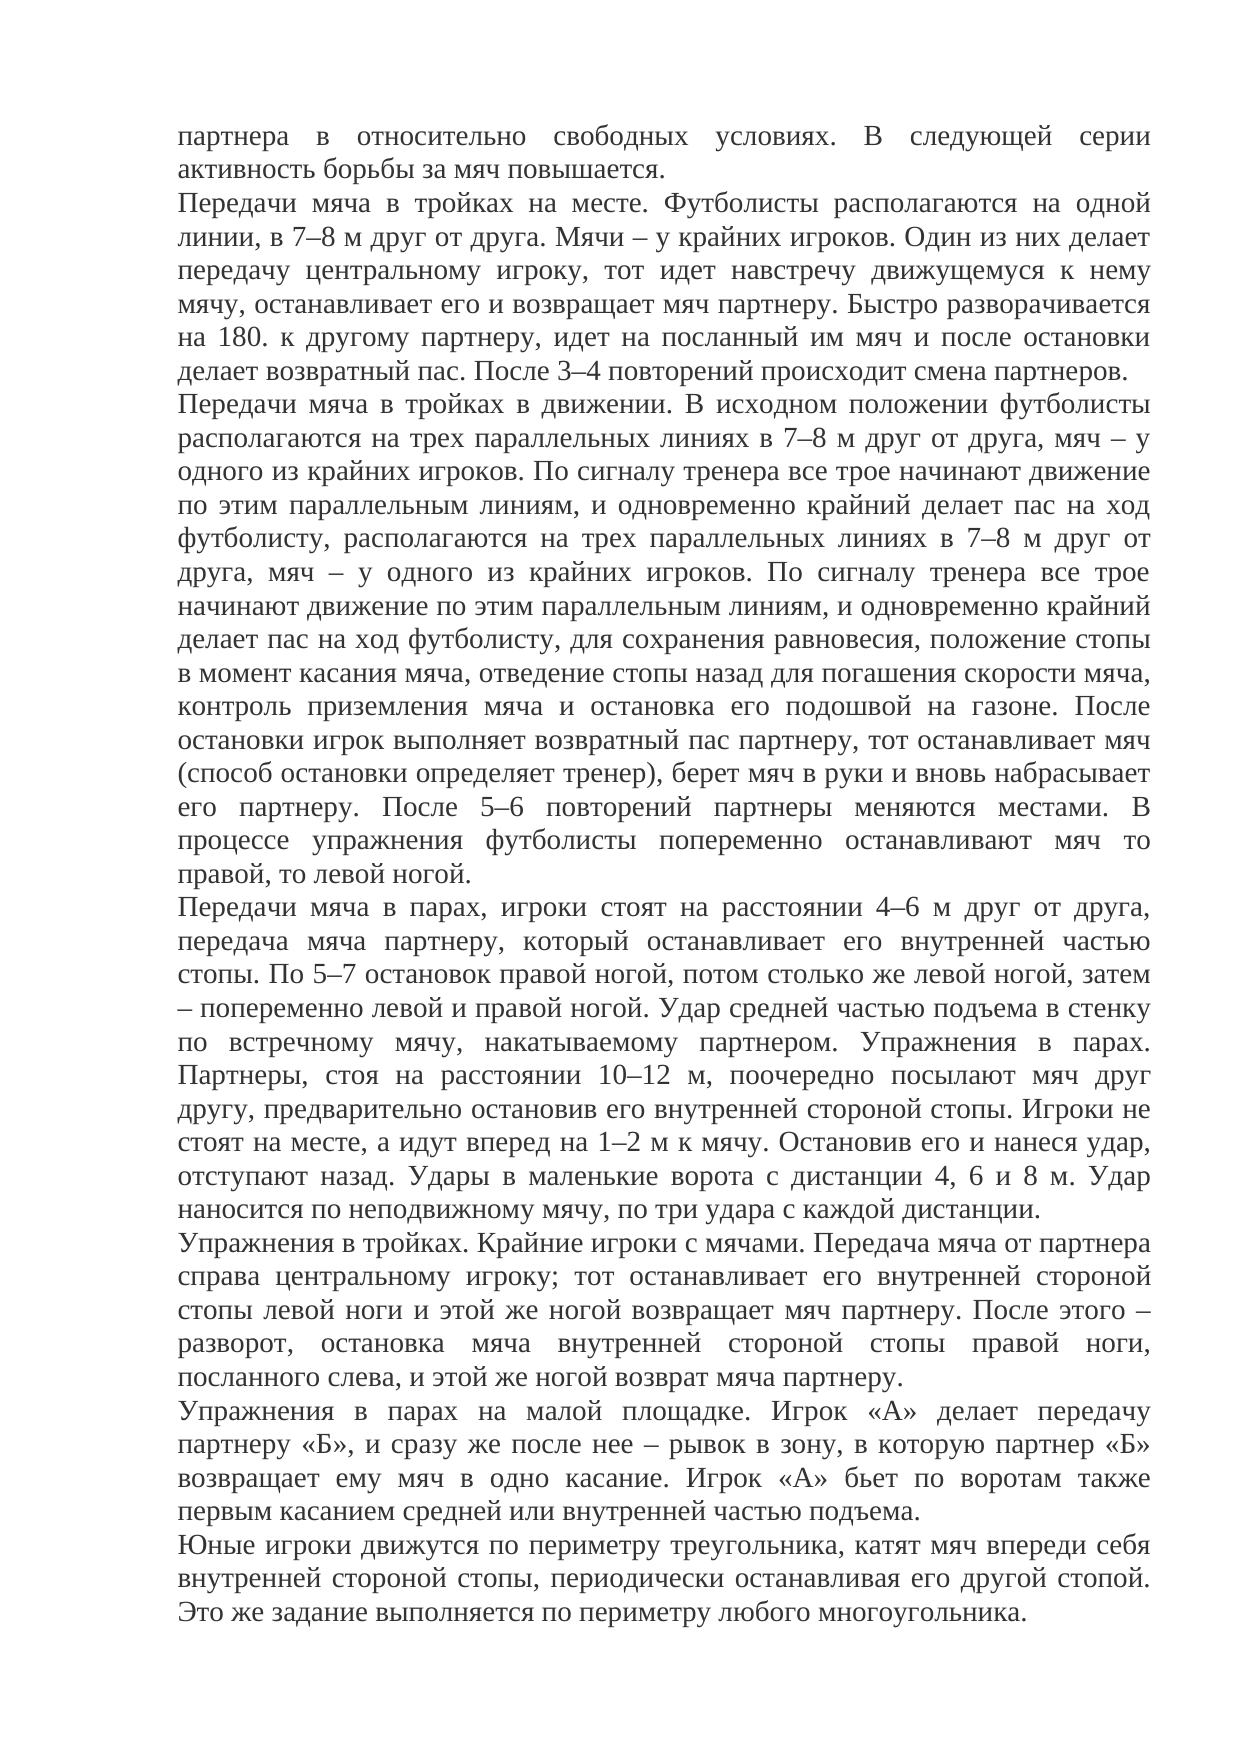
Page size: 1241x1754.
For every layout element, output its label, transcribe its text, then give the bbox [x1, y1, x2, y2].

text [177, 118, 1152, 185]
text Передачи мяча в тройках в движении. В исходном положении футболисты располагаются на трех параллельных линиях в 7–8 м друг от друга, мяч – у одного из крайних игроков. По сигналу тренера все трое начинают движение по этим параллельным линиям, и одновременно крайний делает пас на ход футболисту, располагаются на трех параллельных линиях в 7–8 м друг от друга, мяч – у одного из крайних игроков. По сигналу тренера все трое начинают движение по этим параллельным линиям, и одновременно крайний делает пас на ход футболисту, для сохранения равновесия, положение стопы в момент касания мяча, отведение стопы назад для погашения скорости мяча, контроль приземления мяча и остановка его подошвой на газоне. После остановки игрок выполняет возвратный пас партнеру, тот останавливает мяч (способ остановки определяет тренер), берет мяч в руки и вновь набрасывает его партнеру. После 5–6 повторений партнеры меняются местами. В процессе упражнения футболисты попеременно останавливают мяч то правой, то левой ногой. [177, 386, 1152, 889]
text Передачи мяча в тройках на месте. Футболисты располагаются на одной линии, в 7–8 м друг от друга. Мячи – у крайних игроков. Один из них делает передачу центральному игроку, тот идет навстречу движущемуся к нему мячу, останавливает его и возвращает мяч партнеру. Быстро разворачивается на 180. к другому партнеру, идет на посланный им мяч и после остановки делает возвратный пас. После 3–4 повторений происходит смена партнеров. [177, 185, 1152, 386]
text Передачи мяча в парах, игроки стоят на расстоянии 4–6 м друг от друга, передача мяча партнеру, который останавливает его внутренней частью стопы. По 5–7 остановок правой ногой, потом столько же левой ногой, затем – попеременно левой и правой ногой. Удар средней частью подъема в стенку по встречному мячу, накатываемому партнером. Упражнения в парах. Партнеры, стоя на расстоянии 10–12 м, поочередно посылают мяч друг другу, предварительно остановив его внутренней стороной стопы. Игроки не стоят на месте, а идут вперед на 1–2 м к мячу. Остановив его и нанеся удар, отступают назад. Удары в маленькие ворота с дистанции 4, 6 и 8 м. Удар наносится по неподвижному мячу, по три удара с каждой дистанции. [177, 889, 1152, 1225]
text Упражнения в тройках. Крайние игроки с мячами. Передача мяча от партнера справа центральному игроку; тот останавливает его внутренней стороной стопы левой ноги и этой же ногой возвращает мяч партнеру. После этого – разворот, остановка мяча внутренней стороной стопы правой ноги, посланного слева, и этой же ногой возврат мяча партнеру. [177, 1225, 1152, 1393]
text Юные игроки движутся по периметру треугольника, катят мяч впереди себя внутренней стороной стопы, периодически останавливая его другой стопой. Это же задание выполняется по периметру любого многоугольника. [177, 1527, 1152, 1627]
text Упражнения в парах на малой площадке. Игрок «А» делает передачу партнеру «Б», и сразу же после нее – рывок в зону, в которую партнер «Б» возвращает ему мяч в одно касание. Игрок «А» бьет по воротам также первым касанием средней или внутренней частью подъема. [177, 1393, 1152, 1527]
